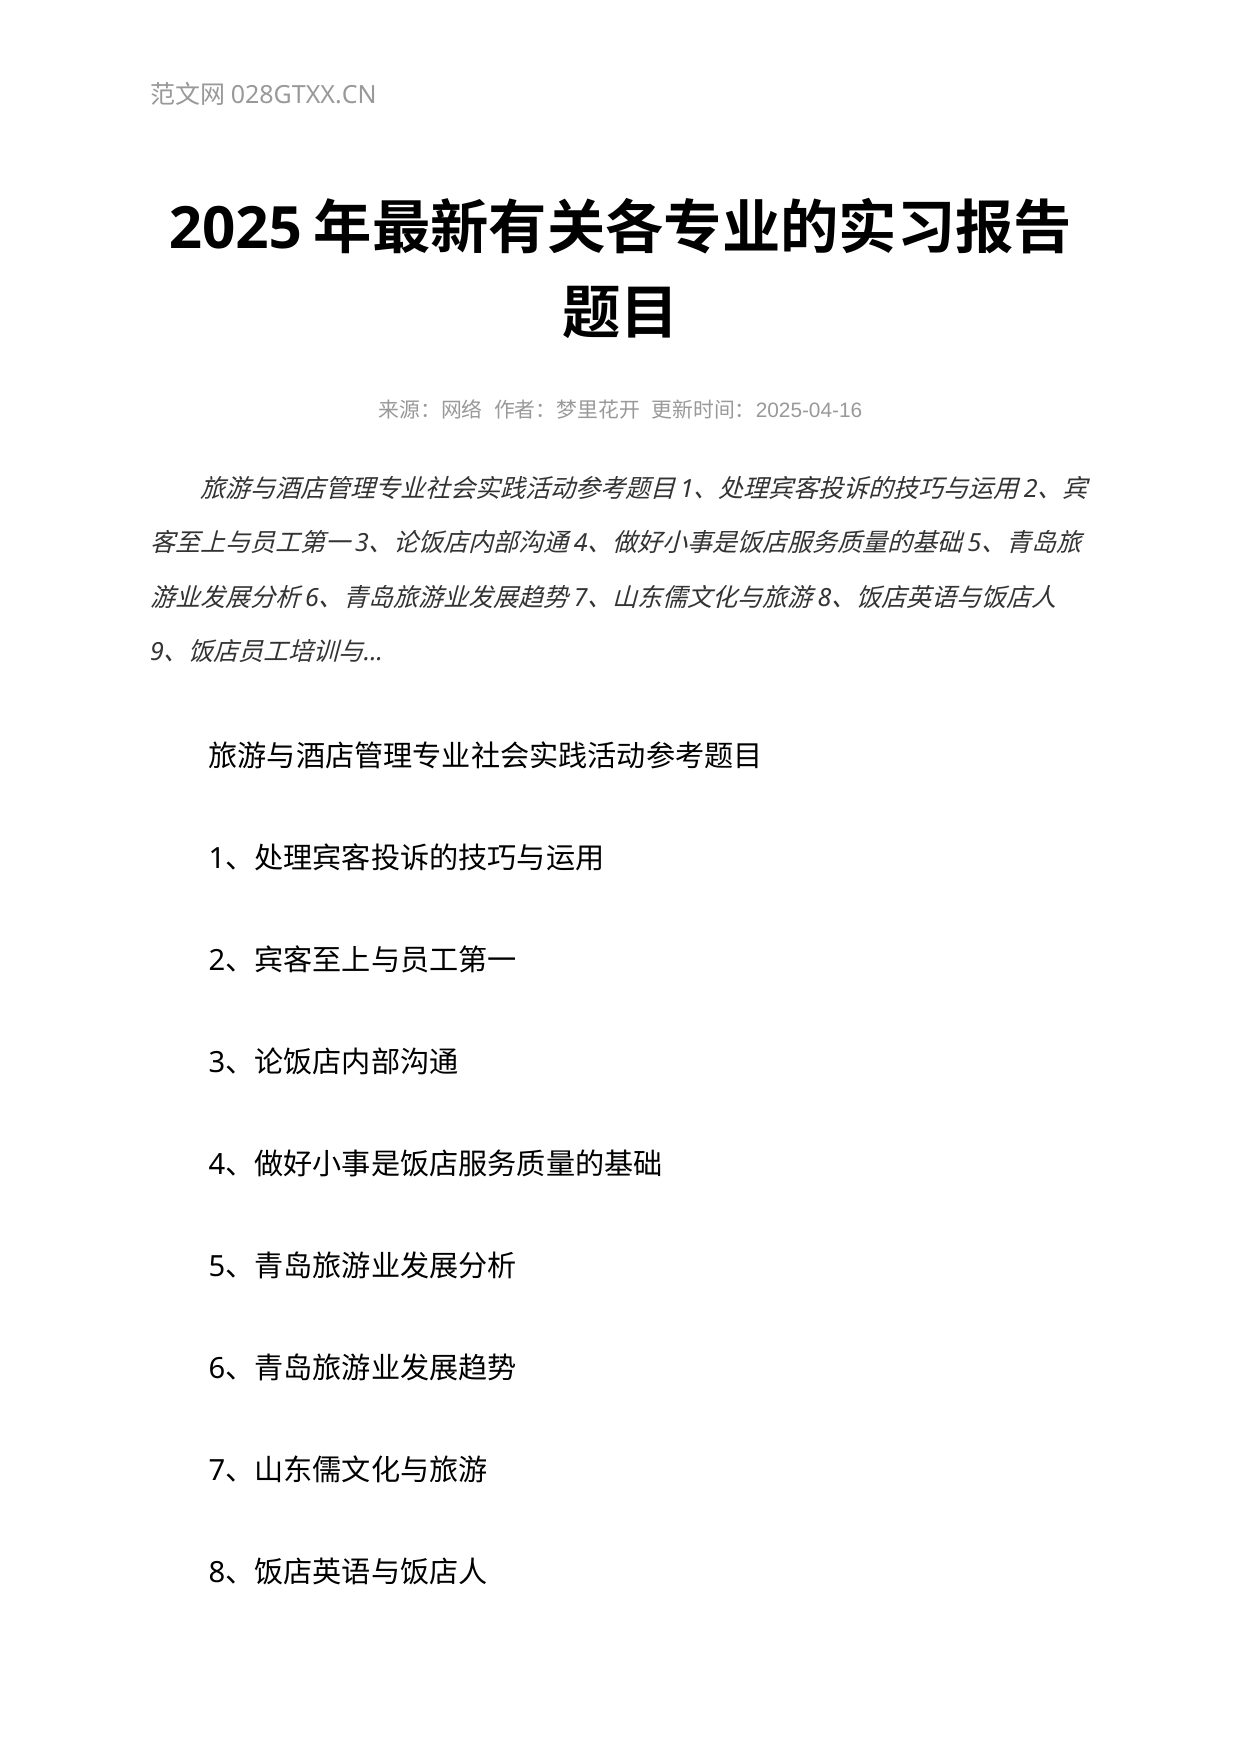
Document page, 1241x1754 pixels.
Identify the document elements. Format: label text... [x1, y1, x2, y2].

text 旅游与酒店管理专业社会实践活动参考题目 [150, 733, 1090, 775]
text 3、论饭店内部沟通 [150, 1038, 1090, 1081]
text 5、青岛旅游业发展分析 [150, 1242, 1090, 1285]
text 1、处理宾客投诉的技巧与运用 [150, 834, 1090, 877]
text 8、饭店英语与饭店人 [150, 1548, 1090, 1591]
text 来源：网络 作者：梦里花开 更新时间：2025-04-16 [150, 397, 1090, 421]
text 2、宾客至上与员工第一 [150, 936, 1090, 979]
text 旅游与酒店管理专业社会实践活动参考题目1、处理宾客投诉的技巧与运用2、宾客至上与员工第一3、论饭店内部沟通4、做好小事是饭店服务质量的基础5、青岛旅游业发展分析6、青岛旅游业发展趋势7、山东儒文化与旅游8、饭店英语与饭店人9、饭店员工培训与... [150, 468, 1090, 668]
subtitle 2025年最新有关各专业的实习报告题目 [150, 181, 1090, 351]
text 4、做好小事是饭店服务质量的基础 [150, 1140, 1090, 1183]
text 6、青岛旅游业发展趋势 [150, 1344, 1090, 1387]
text 7、山东儒文化与旅游 [150, 1446, 1090, 1489]
